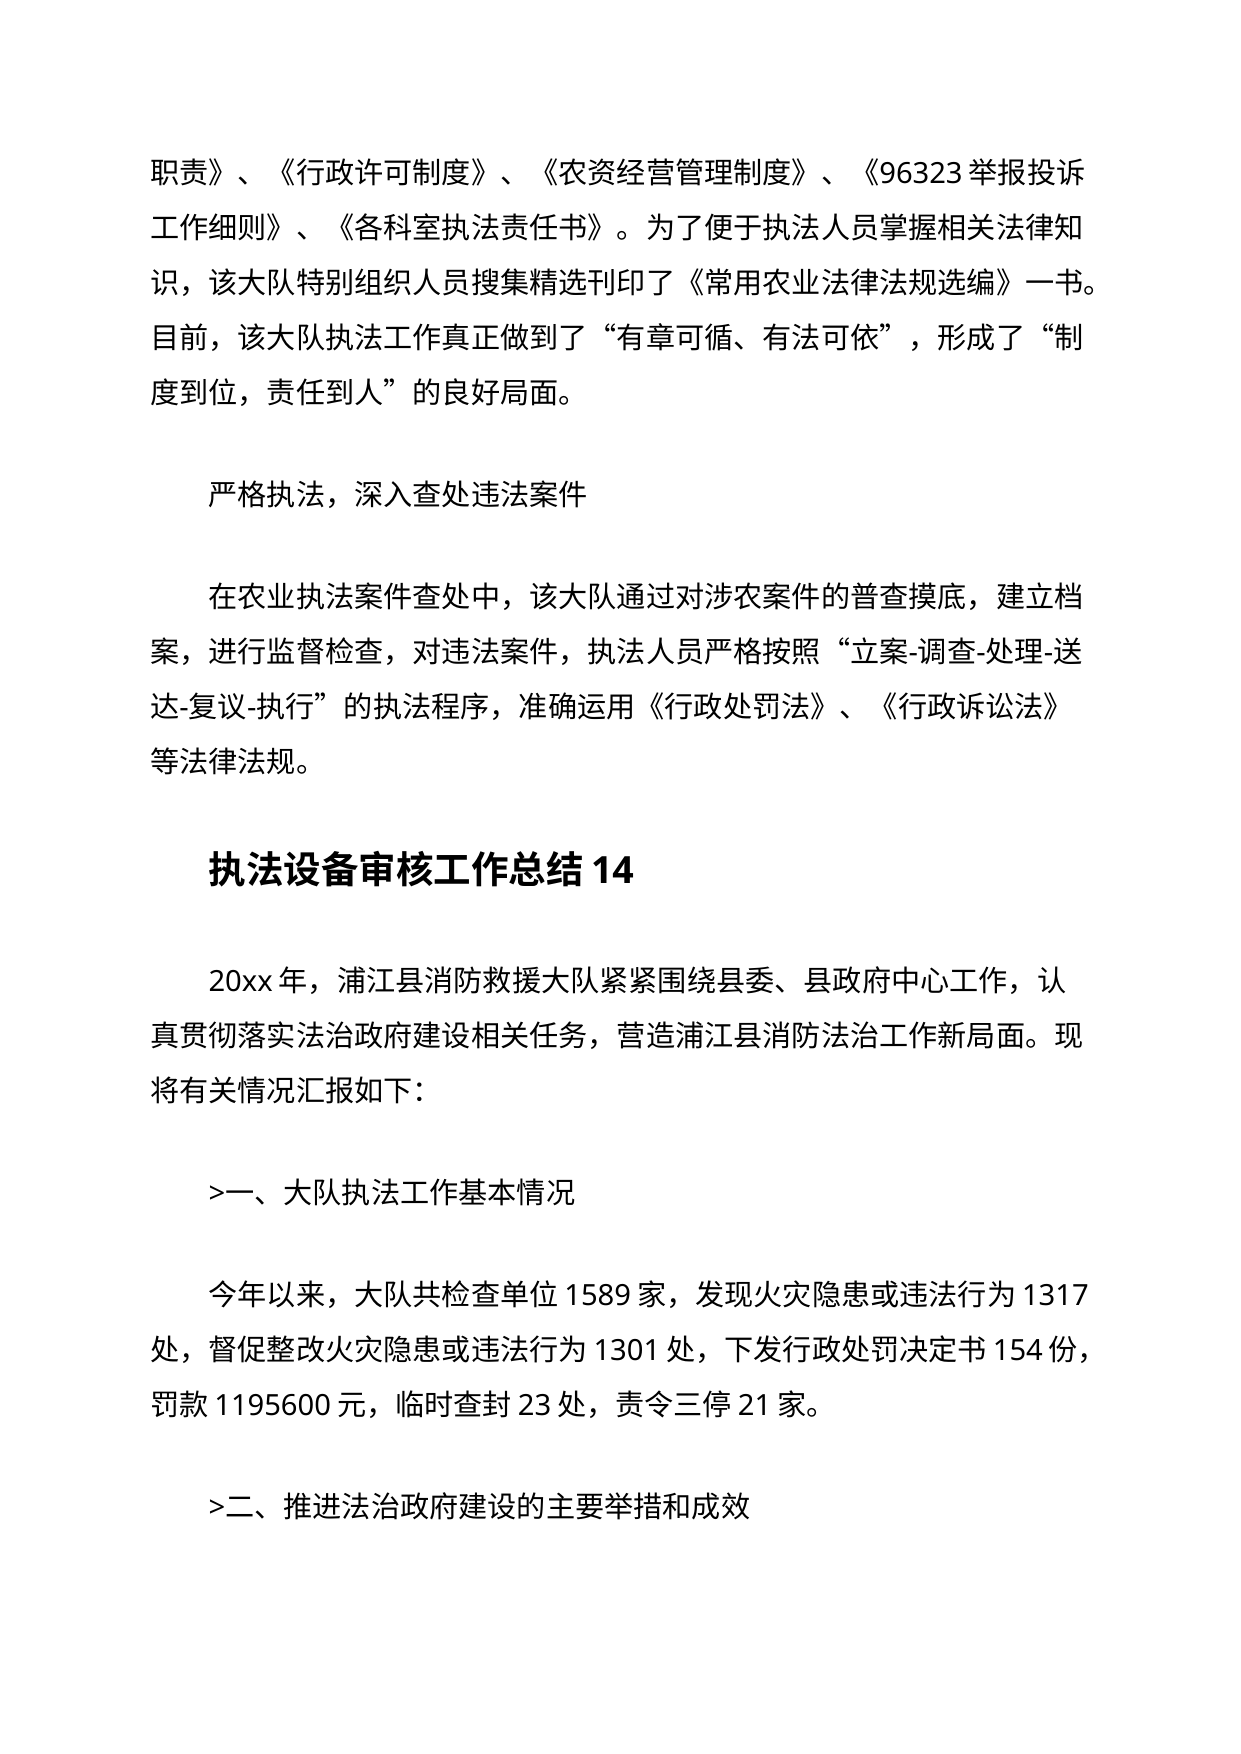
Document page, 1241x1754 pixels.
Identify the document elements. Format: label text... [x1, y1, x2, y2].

text 今年以来，大队共检查单位1589家，发现火灾隐患或违法行为1317处，督促整改火灾隐患或违法行为1301处，下发行政处罚决定书154份，罚款1195600元，临时查封23处，责令三停21家。 [150, 1271, 1090, 1423]
text >一、大队执法工作基本情况 [150, 1169, 1090, 1212]
text 执法设备审核工作总结14 [150, 840, 1090, 894]
text 严格执法，深入查处违法案件 [150, 471, 1090, 514]
text 20xx年，浦江县消防救援大队紧紧围绕县委、县政府中心工作，认真贯彻落实法治政府建设相关任务，营造浦江县消防法治工作新局面。现将有关情况汇报如下： [150, 957, 1090, 1110]
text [150, 150, 1090, 412]
text 在农业执法案件查处中，该大队通过对涉农案件的普查摸底，建立档案，进行监督检查，对违法案件，执法人员严格按照“立案-调查-处理-送达-复议-执行”的执法程序，准确运用《行政处罚法》、《行政诉讼法》等法律法规。 [150, 573, 1090, 780]
text >二、推进法治政府建设的主要举措和成效 [150, 1483, 1090, 1526]
